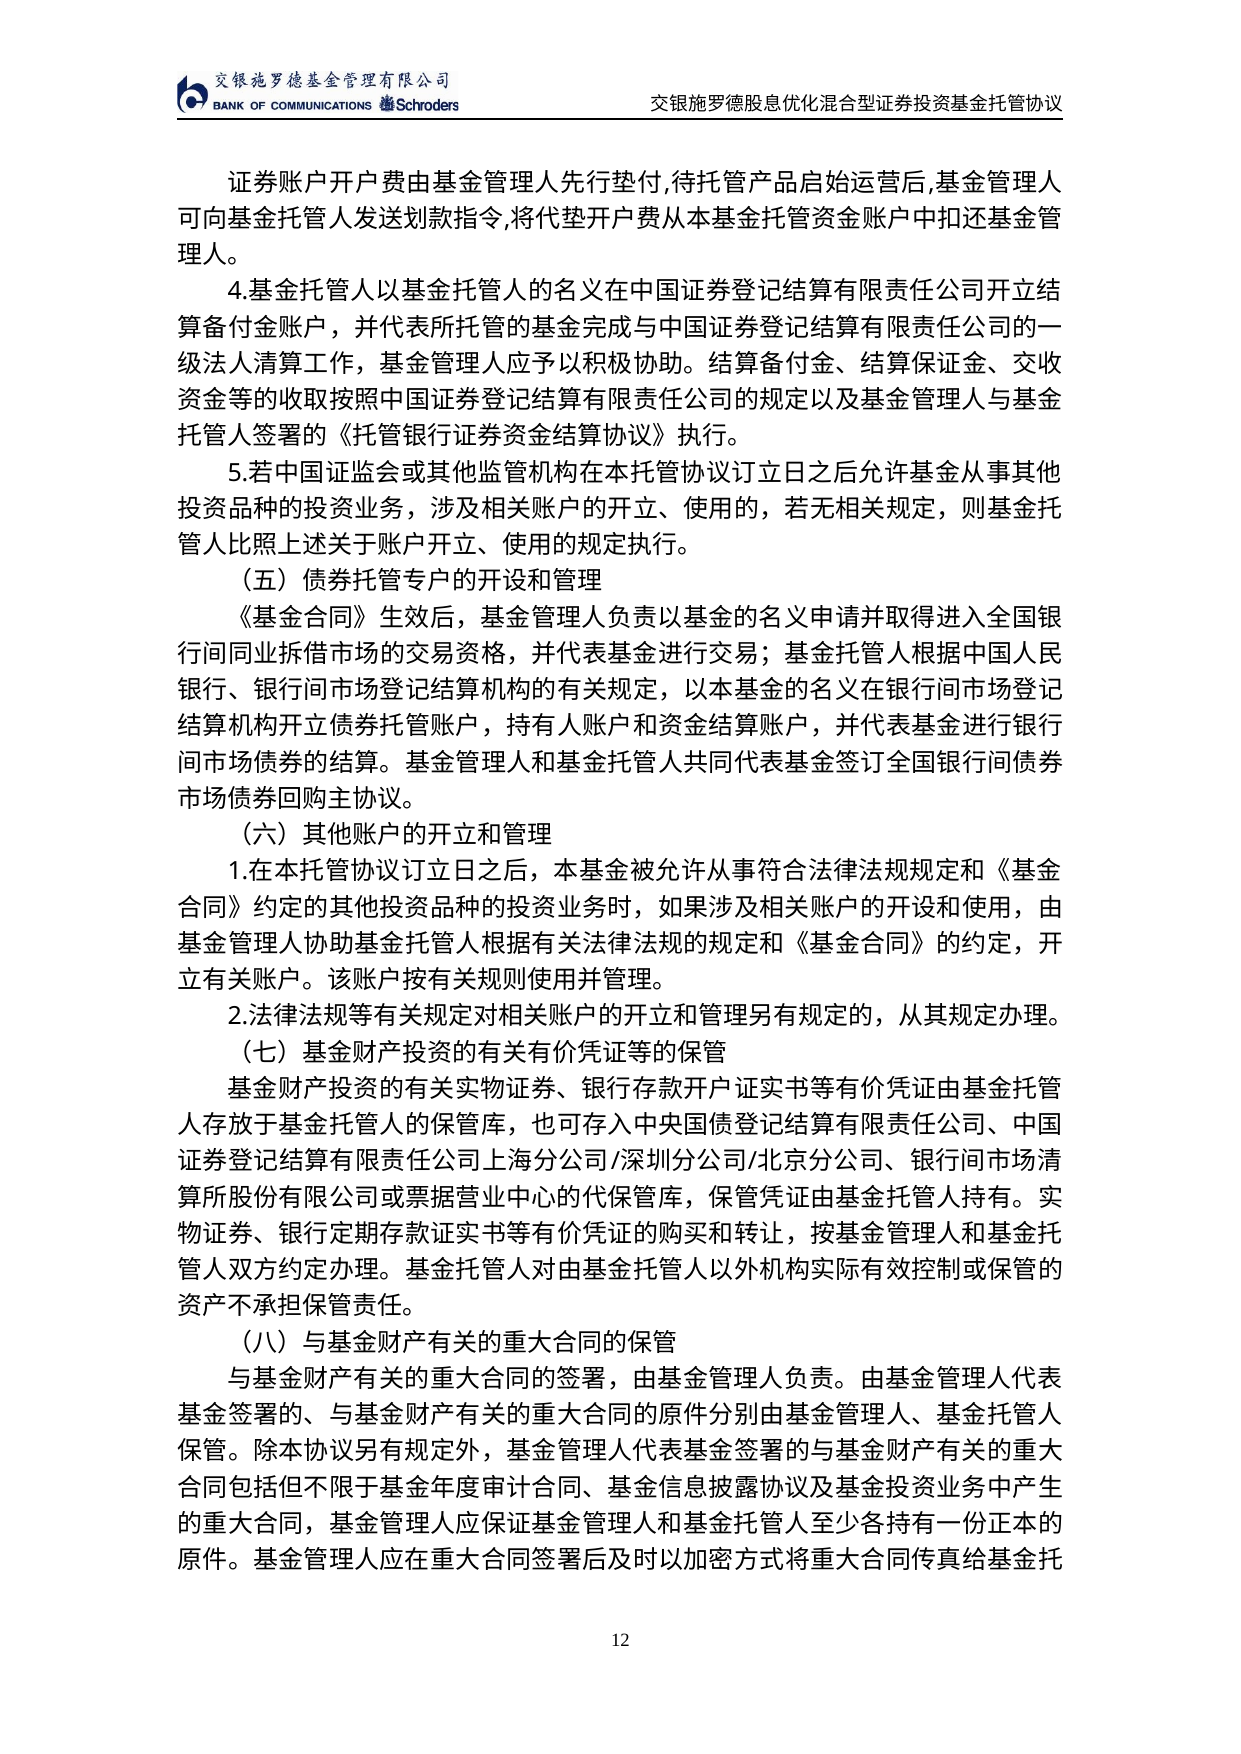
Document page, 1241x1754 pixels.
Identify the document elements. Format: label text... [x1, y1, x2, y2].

text （六）其他账户的开立和管理 [177, 814, 1063, 851]
text 1.在本托管协议订立日之后，本基金被允许从事符合法律法规规定和《基金合同》约定的其他投资品种的投资业务时，如果涉及相关账户的开设和使用，由基金管理人协助基金托管人根据有关法律法规的规定和《基金合同》的约定，开立有关账户。该账户按有关规则使用并管理。 [177, 851, 1063, 996]
text （八）与基金财产有关的重大合同的保管 [177, 1322, 1063, 1358]
text 5.若中国证监会或其他监管机构在本托管协议订立日之后允许基金从事其他投资品种的投资业务，涉及相关账户的开立、使用的，若无相关规定，则基金托管人比照上述关于账户开立、使用的规定执行。 [177, 452, 1063, 561]
text （五）债券托管专户的开设和管理 [177, 561, 1063, 597]
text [177, 1358, 1063, 1576]
text 2.法律法规等有关规定对相关账户的开立和管理另有规定的，从其规定办理。 [177, 996, 1063, 1032]
text 基金财产投资的有关实物证券、银行存款开户证实书等有价凭证由基金托管人存放于基金托管人的保管库，也可存入中央国债登记结算有限责任公司、中国证券登记结算有限责任公司上海分公司/深圳分公司/北京分公司、银行间市场清算所股份有限公司或票据营业中心的代保管库，保管凭证由基金托管人持有。实物证券、银行定期存款证实书等有价凭证的购买和转让，按基金管理人和基金托管人双方约定办理。基金托管人对由基金托管人以外机构实际有效控制或保管的资产不承担保管责任。 [177, 1068, 1063, 1322]
text 《基金合同》生效后，基金管理人负责以基金的名义申请并取得进入全国银行间同业拆借市场的交易资格，并代表基金进行交易；基金托管人根据中国人民银行、银行间市场登记结算机构的有关规定，以本基金的名义在银行间市场登记结算机构开立债券托管账户，持有人账户和资金结算账户，并代表基金进行银行间市场债券的结算。基金管理人和基金托管人共同代表基金签订全国银行间债券市场债券回购主协议。 [177, 597, 1063, 814]
text （七）基金财产投资的有关有价凭证等的保管 [177, 1032, 1063, 1068]
text 证券账户开户费由基金管理人先行垫付,待托管产品启始运营后,基金管理人可向基金托管人发送划款指令,将代垫开户费从本基金托管资金账户中扣还基金管理人。 [177, 162, 1063, 271]
text 4.基金托管人以基金托管人的名义在中国证券登记结算有限责任公司开立结算备付金账户，并代表所托管的基金完成与中国证券登记结算有限责任公司的一级法人清算工作，基金管理人应予以积极协助。结算备付金、结算保证金、交收资金等的收取按照中国证券登记结算有限责任公司的规定以及基金管理人与基金托管人签署的《托管银行证券资金结算协议》执行。 [177, 271, 1063, 452]
picture [177, 71, 459, 113]
